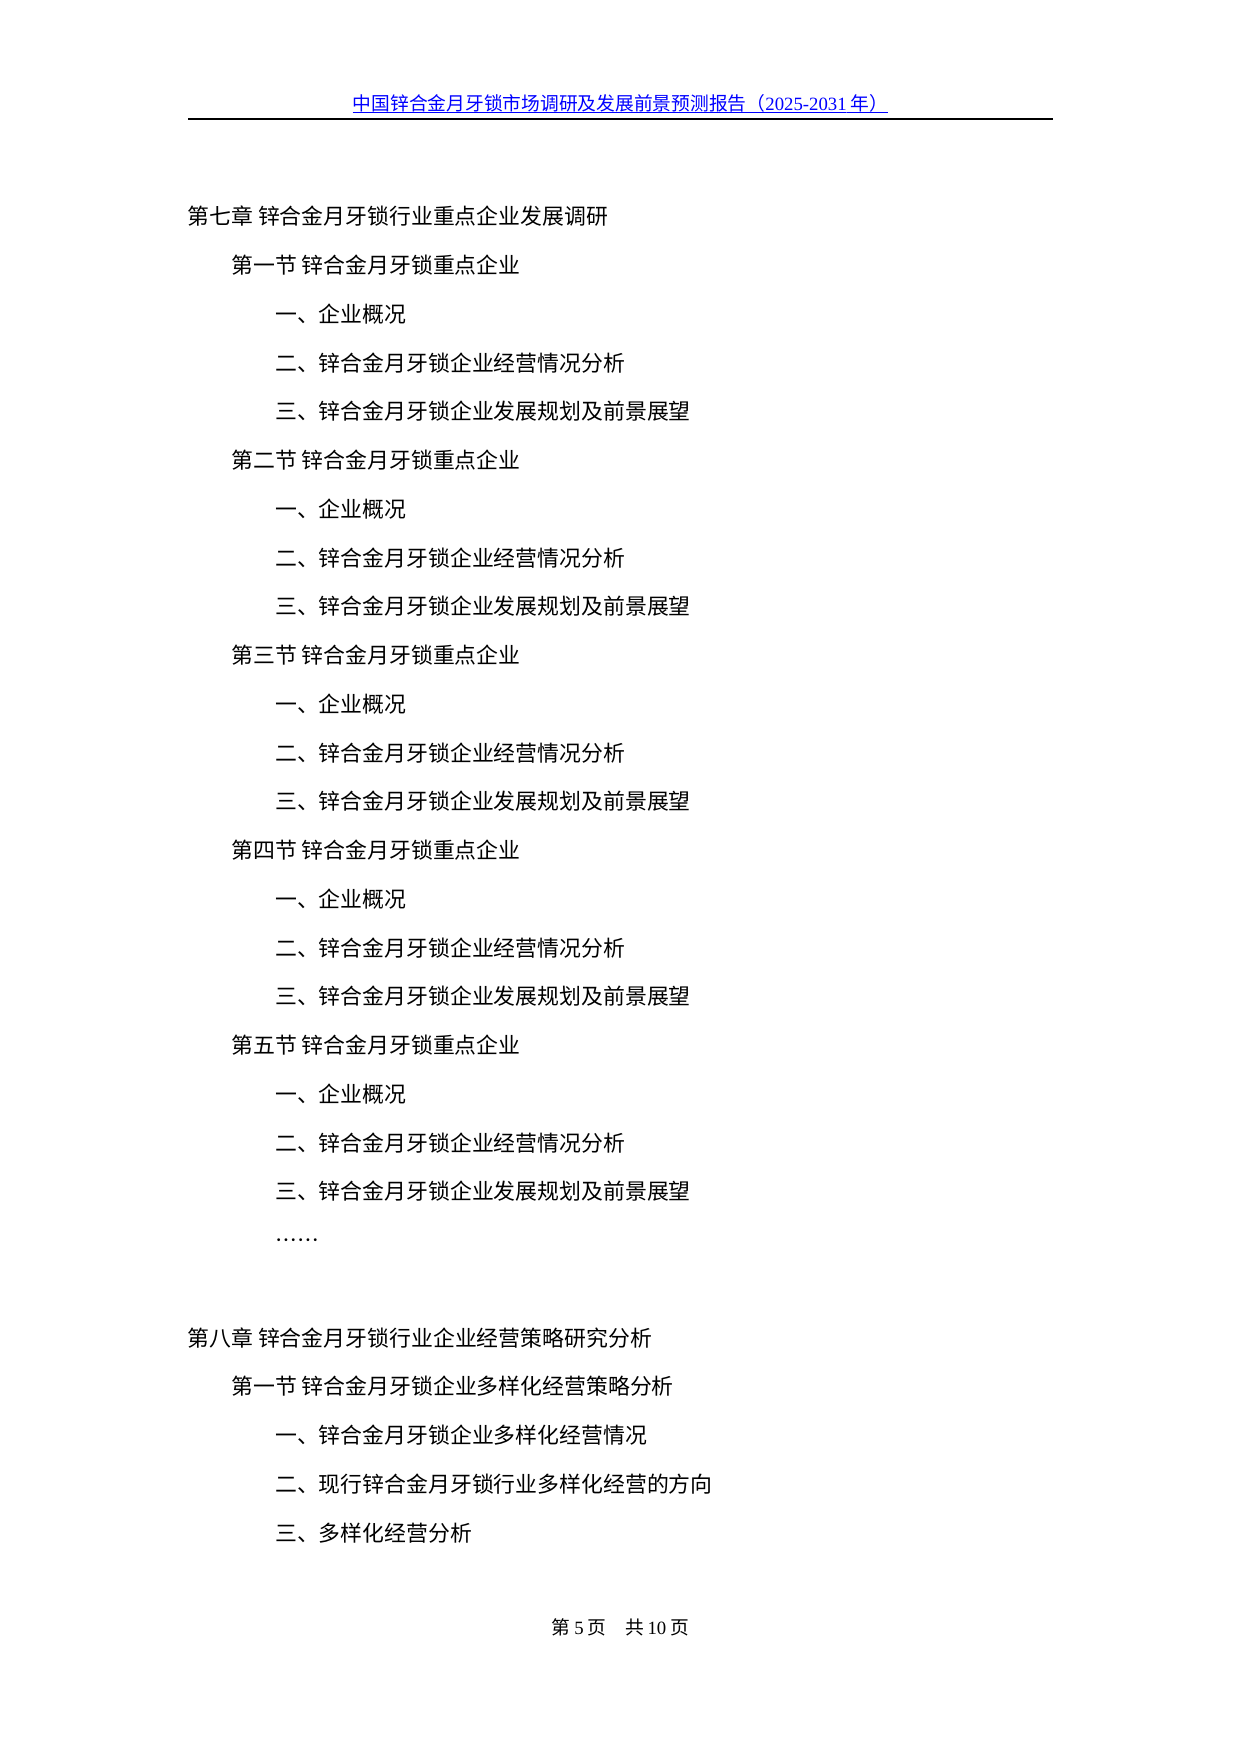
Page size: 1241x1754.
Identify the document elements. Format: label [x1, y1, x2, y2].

text [187, 150, 1053, 1548]
